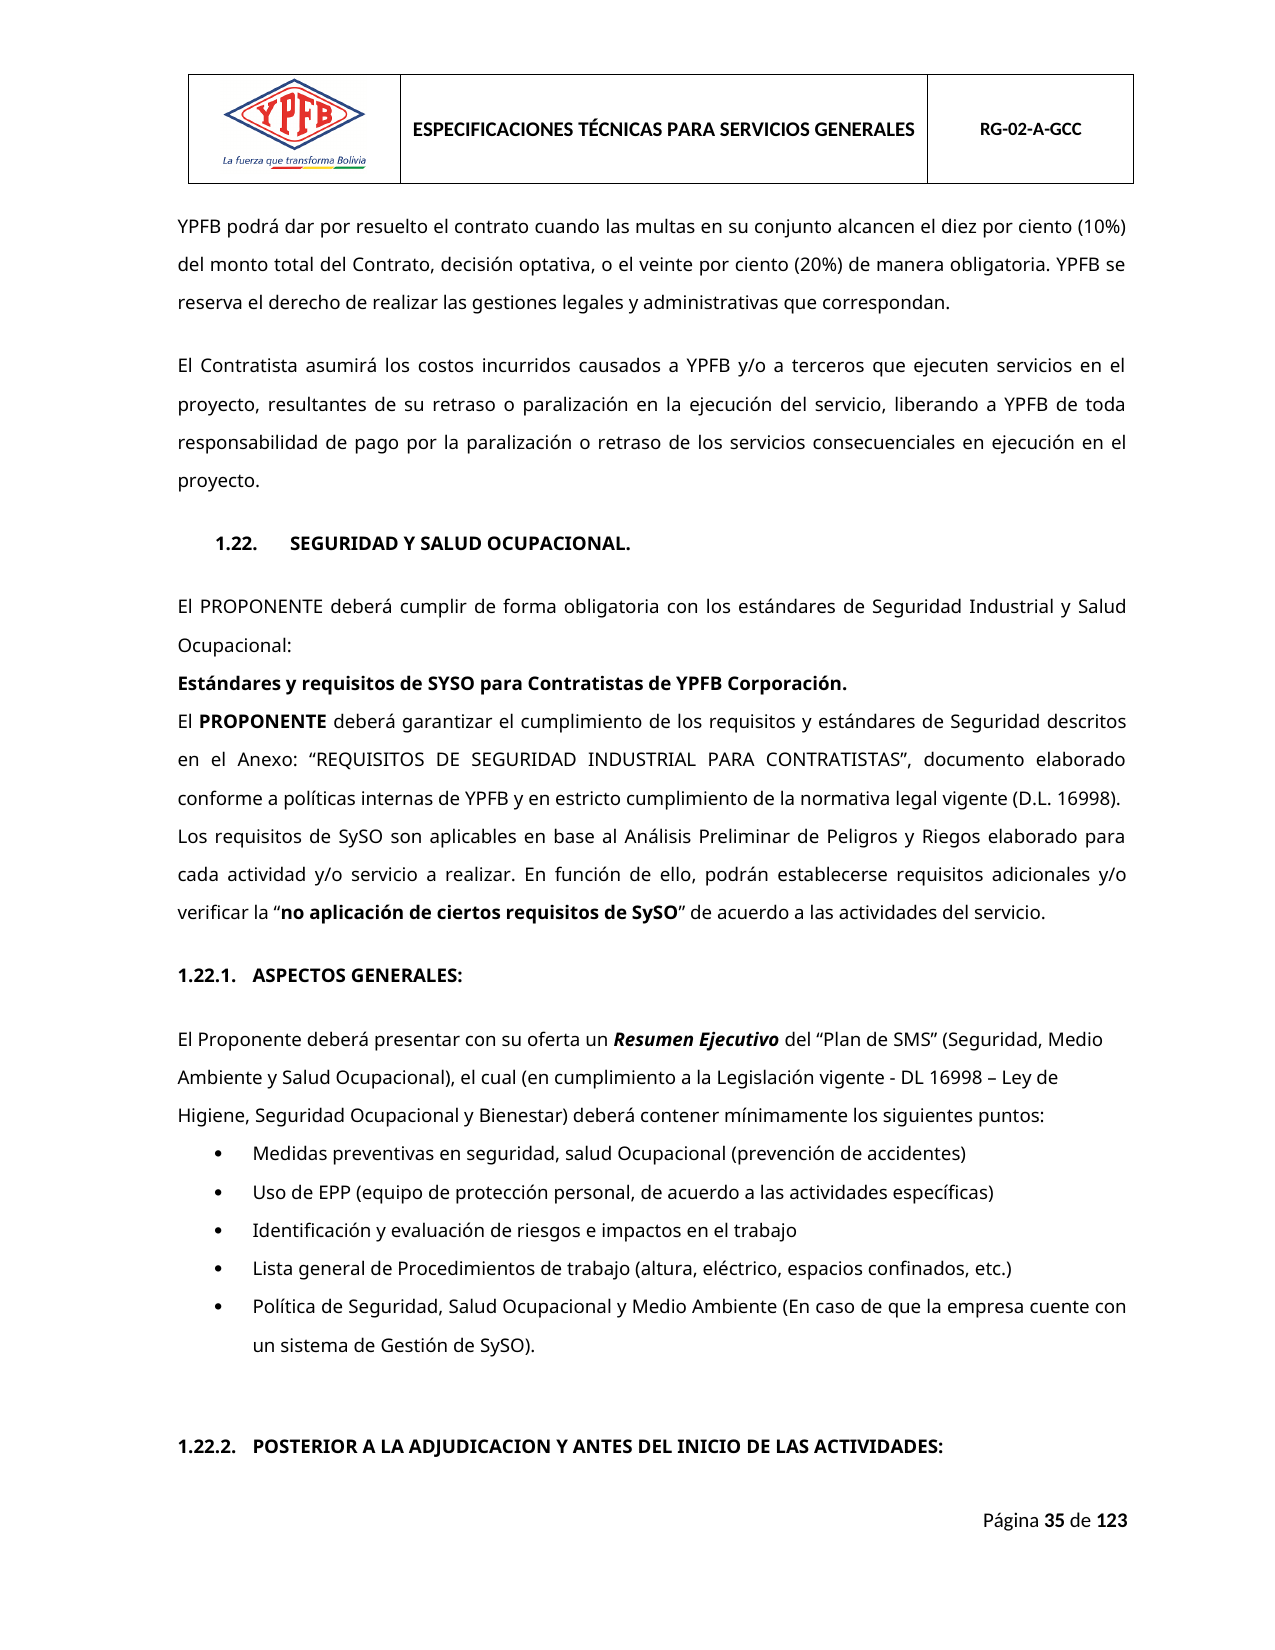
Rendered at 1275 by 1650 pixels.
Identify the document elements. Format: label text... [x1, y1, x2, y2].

text POSTERIOR A LA ADJUDICACION Y ANTES DEL INICIO DE LAS ACTIVIDADES: [177, 1433, 1122, 1459]
text Estándares y requisitos de SYSO para Contratistas de YPFB Corporación. [177, 670, 1127, 696]
list Lista general de Procedimientos de trabajo (altura, eléctrico, espacios confinados, etc.) [215, 1255, 1127, 1281]
text El Proponente deberá presentar con su oferta un Resumen Ejecutivo del “Plan de SMS” (Seguridad, Medio Ambiente y Salud Ocupacional), el cual (en cumplimiento a la Legislación vigente - DL 16998 – Ley de Higiene, Seguridad Ocupacional y Bienestar) deberá contener mínimamente los siguientes puntos: [177, 1026, 1127, 1128]
text El PROPONENTE deberá cumplir de forma obligatoria con los estándares de Seguridad Industrial y Salud Ocupacional: [177, 594, 1127, 657]
text ASPECTOS GENERALES: [177, 963, 1122, 988]
picture [220, 75, 367, 174]
list El Contratista asumirá los costos incurridos causados a YPFB y/o a terceros que ejecuten servicios en el proyecto, resultantes de su retraso o paralización en la ejecución del servicio, liberando a YPFB de toda responsabilidad de pago por la paralización o retraso de los servicios consecuenciales en ejecución en el proyecto. [177, 353, 1127, 493]
text Los requisitos de SySO son aplicables en base al Análisis Preliminar de Peligros y Riegos elaborado para cada actividad y/o servicio a realizar. En función de ello, podrán establecerse requisitos adicionales y/o verificar la “no aplicación de ciertos requisitos de SySO” de acuerdo a las actividades del servicio. [177, 823, 1127, 925]
text El PROPONENTE deberá garantizar el cumplimiento de los requisitos y estándares de Seguridad descritos en el Anexo: “REQUISITOS DE SEGURIDAD INDUSTRIAL PARA CONTRATISTAS”, documento elaborado conforme a políticas internas de YPFB y en estricto cumplimiento de la normativa legal vigente (D.L. 16998). [177, 708, 1127, 810]
list Política de Seguridad, Salud Ocupacional y Medio Ambiente (En caso de que la empresa cuente con un sistema de Gestión de SySO). [215, 1294, 1127, 1357]
list Identificación y evaluación de riesgos e impactos en el trabajo [215, 1217, 1127, 1243]
list Medidas preventivas en seguridad, salud Ocupacional (prevención de accidentes) [215, 1141, 1127, 1166]
list Uso de EPP (equipo de protección personal, de acuerdo a las actividades específicas) [215, 1179, 1127, 1204]
text SEGURIDAD Y SALUD OCUPACIONAL. [215, 531, 1127, 556]
list YPFB podrá dar por resuelto el contrato cuando las multas en su conjunto alcancen el diez por ciento (10%) del monto total del Contrato, decisión optativa, o el veinte por ciento (20%) de manera obligatoria. YPFB se reserva el derecho de realizar las gestiones legales y administrativas que correspondan. [177, 213, 1127, 315]
